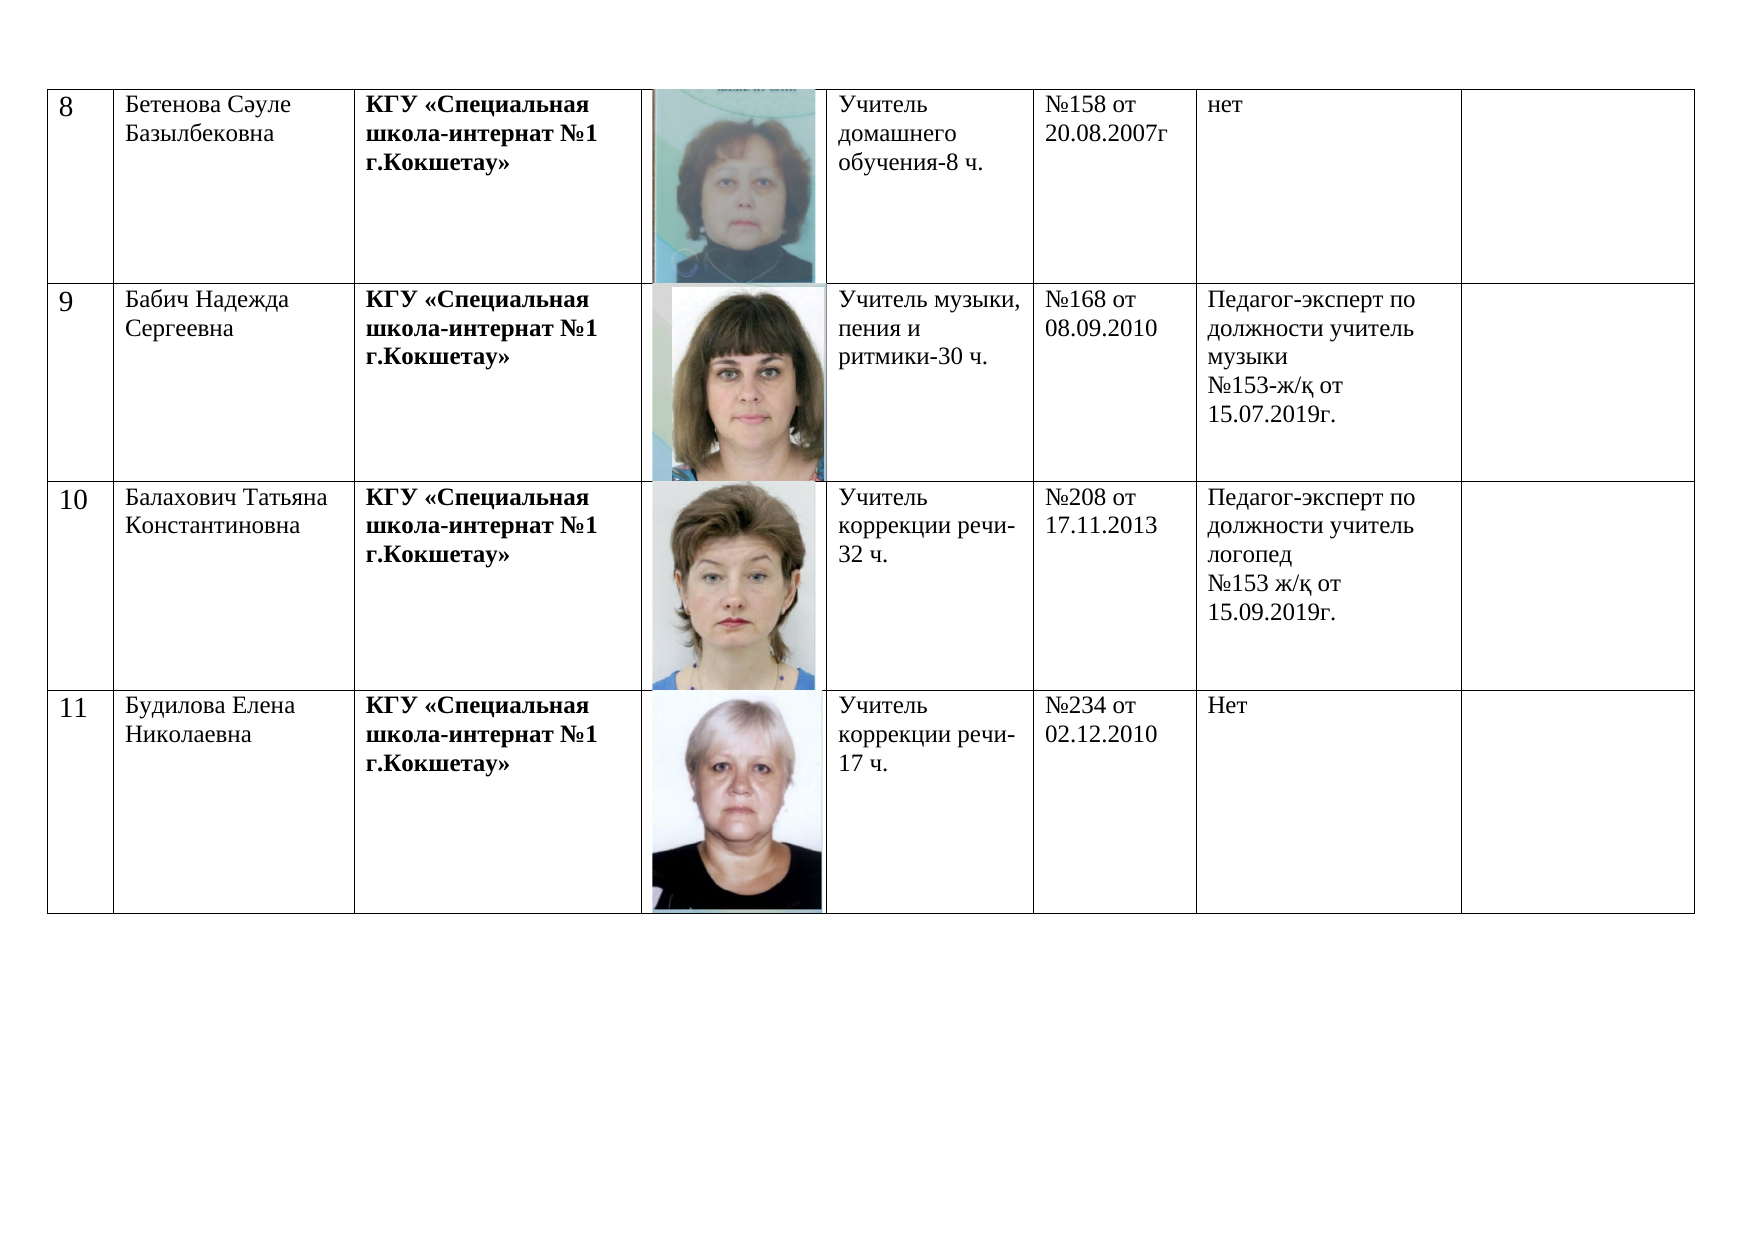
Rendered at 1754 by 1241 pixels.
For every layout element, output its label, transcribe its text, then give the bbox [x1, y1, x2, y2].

table_cell [816, 482, 826, 689]
table_cell Балахович Татьяна Константиновна [114, 482, 354, 689]
table_cell 8 [48, 90, 113, 283]
table_cell №234 от 02.12.2010 [1034, 691, 1196, 912]
table_cell 9 [48, 284, 113, 481]
table_cell №168 от 08.09.2010 [1034, 284, 1196, 481]
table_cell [355, 90, 641, 283]
table_cell Бетенова Сәуле Базылбековна [114, 90, 354, 283]
table_cell Учитель коррекции речи-32 ч. [827, 482, 1033, 689]
table_cell Педагог-эксперт по должности учитель музыки №153-ж/қ от 15.07.2019г. [1197, 284, 1461, 481]
table_cell №208 от 17.11.2013 [1034, 482, 1196, 689]
table_cell [816, 90, 826, 283]
table_cell [1462, 284, 1694, 481]
table_cell №158 от 20.08.2007г [1034, 90, 1196, 283]
table_cell [642, 691, 652, 912]
table_cell [642, 90, 652, 283]
table_cell КГУ «Специальная школа-интернат №1 г.Кокшетау» [355, 482, 641, 689]
table_cell 11 [48, 691, 113, 912]
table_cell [355, 691, 641, 912]
table_cell [1462, 691, 1694, 912]
table_cell Педагог-эксперт по должности учитель логопед №153 ж/қ от 15.09.2019г. [1197, 482, 1461, 689]
table_cell Учитель домашнего обучения-8 ч. [827, 90, 1033, 283]
table_cell [1462, 482, 1694, 689]
table_cell Учитель коррекции речи-17 ч. [827, 691, 1033, 912]
table_cell Нет [1197, 691, 1461, 912]
table_cell нет [1197, 90, 1461, 283]
table_cell [642, 482, 652, 689]
table_cell Будилова Елена Николаевна [114, 691, 354, 912]
table_cell 10 [48, 482, 113, 689]
table_cell Бабич Надежда Сергеевна [114, 284, 354, 481]
table_cell [1462, 90, 1694, 283]
picture [652, 89, 827, 913]
table_cell [642, 284, 652, 481]
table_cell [355, 284, 641, 481]
table_cell Учитель музыки, пения и ритмики-30 ч. [827, 284, 1033, 481]
